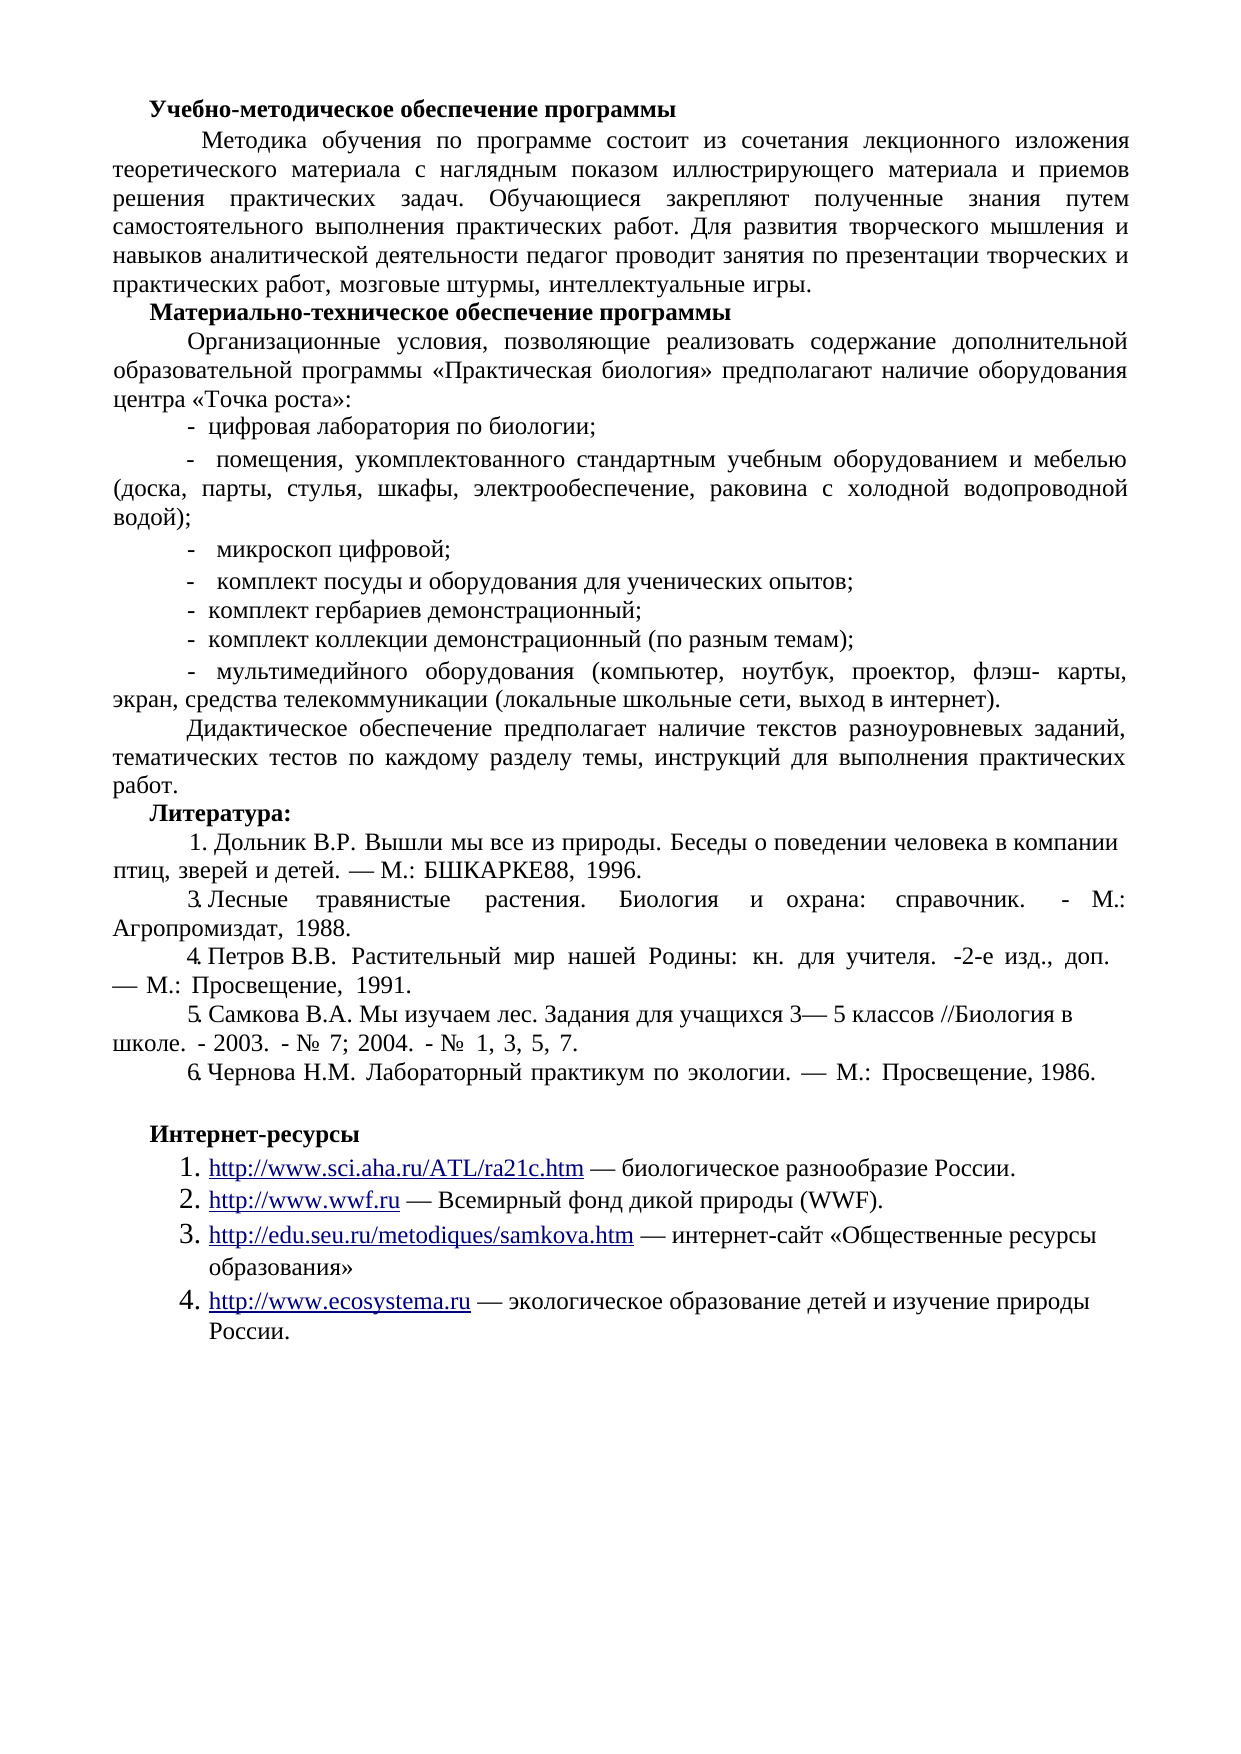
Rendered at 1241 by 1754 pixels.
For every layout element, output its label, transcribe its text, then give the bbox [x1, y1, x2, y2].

list Чернова Н.М. Лабораторный практикум по экологии. — М.: Просвещение, 1986. [187, 1057, 1236, 1085]
list комплект гербариев демонстрационный; [187, 595, 1236, 624]
list мультимедийного оборудования (компьютер, ноутбук, проектор, флэш- карты, экран, средства телекоммуникации (локальные школьные сети, выход в интернет). [112, 658, 1127, 713]
text Методика обучения по программе состоит из сочетания лекционного изложения теоретического материала с наглядным показом иллюстрирующего материала и приемов решения практических задач. Обучающиеся закрепляют полученные знания путем самостоятельного выполнения практических работ. Для развития творческого мышления и навыков аналитической деятельности педагог проводит занятия по презентации творческих и практических работ, мозговые штурмы, интеллектуальные игры. [112, 125, 1130, 298]
list Самкова В.А. Мы изучаем лес. Задания для учащихся 3— 5 классов //Биология в школе. - 2003. - № 7; 2004. - № 1, 3, 5, 7. [112, 999, 1100, 1057]
text Организационные условия, позволяющие реализовать содержание дополнительной образовательной программы «Практическая биология» предполагают наличие оборудования центра «Точка роста»: [113, 326, 1128, 413]
list цифровая лаборатория по биологии; [187, 413, 1236, 440]
subtitle Литература: [149, 799, 1236, 828]
text 1. Дольник В.Р. Вышли мы все из природы. Беседы о поведении человека в компании птиц, зверей и детей. — М.: БШКАРКЕ88, 1996. [113, 828, 1133, 884]
list http://www.sci.aha.ru/ATL/ra21c.htm — биологическое разнообразие России. [179, 1149, 1236, 1182]
list http://edu.seu.ru/metodiques/samkova.htm — интернет-сайт «Общественные ресурсы образования» [179, 1216, 1132, 1281]
subtitle Интернет-ресурсы [135, 1119, 1236, 1148]
subtitle Учебно-методическое обеспечение программы [148, 94, 1236, 123]
list помещения, укомплектованного стандартным учебным оборудованием и мебелью (доска, парты, стулья, шкафы, электрообеспечение, раковина с холодной водопроводной водой); [113, 444, 1128, 530]
list комплект посуды и оборудования для ученических опытов; [186, 567, 1236, 595]
list Лесные травянистые растения. Биология и охрана: справочник. - М.: Агропромиздат, 1988. [112, 884, 1127, 942]
list микроскоп цифровой; [187, 534, 1236, 563]
subtitle Материально-техническое обеспечение программы [149, 298, 1236, 326]
text — М.: Просвещение, 1991. [112, 970, 1236, 999]
list http://www.ecosystema.ru — экологическое образование детей и изучение природы России. [179, 1286, 1114, 1345]
text Дидактическое обеспечение предполагает наличие текстов разноуровневых заданий, тематических тестов по каждому разделу темы, инструкций для выполнения практических работ. [112, 713, 1127, 799]
list комплект коллекции демонстрационный (по разным темам); [187, 624, 1236, 653]
list http://www.wwf.ru — Всемирный фонд дикой природы (WWF). [179, 1182, 1236, 1216]
list Петров В.В. Растительный мир нашей Родины: кн. для учителя. -2-е изд., доп. [186, 942, 1236, 970]
